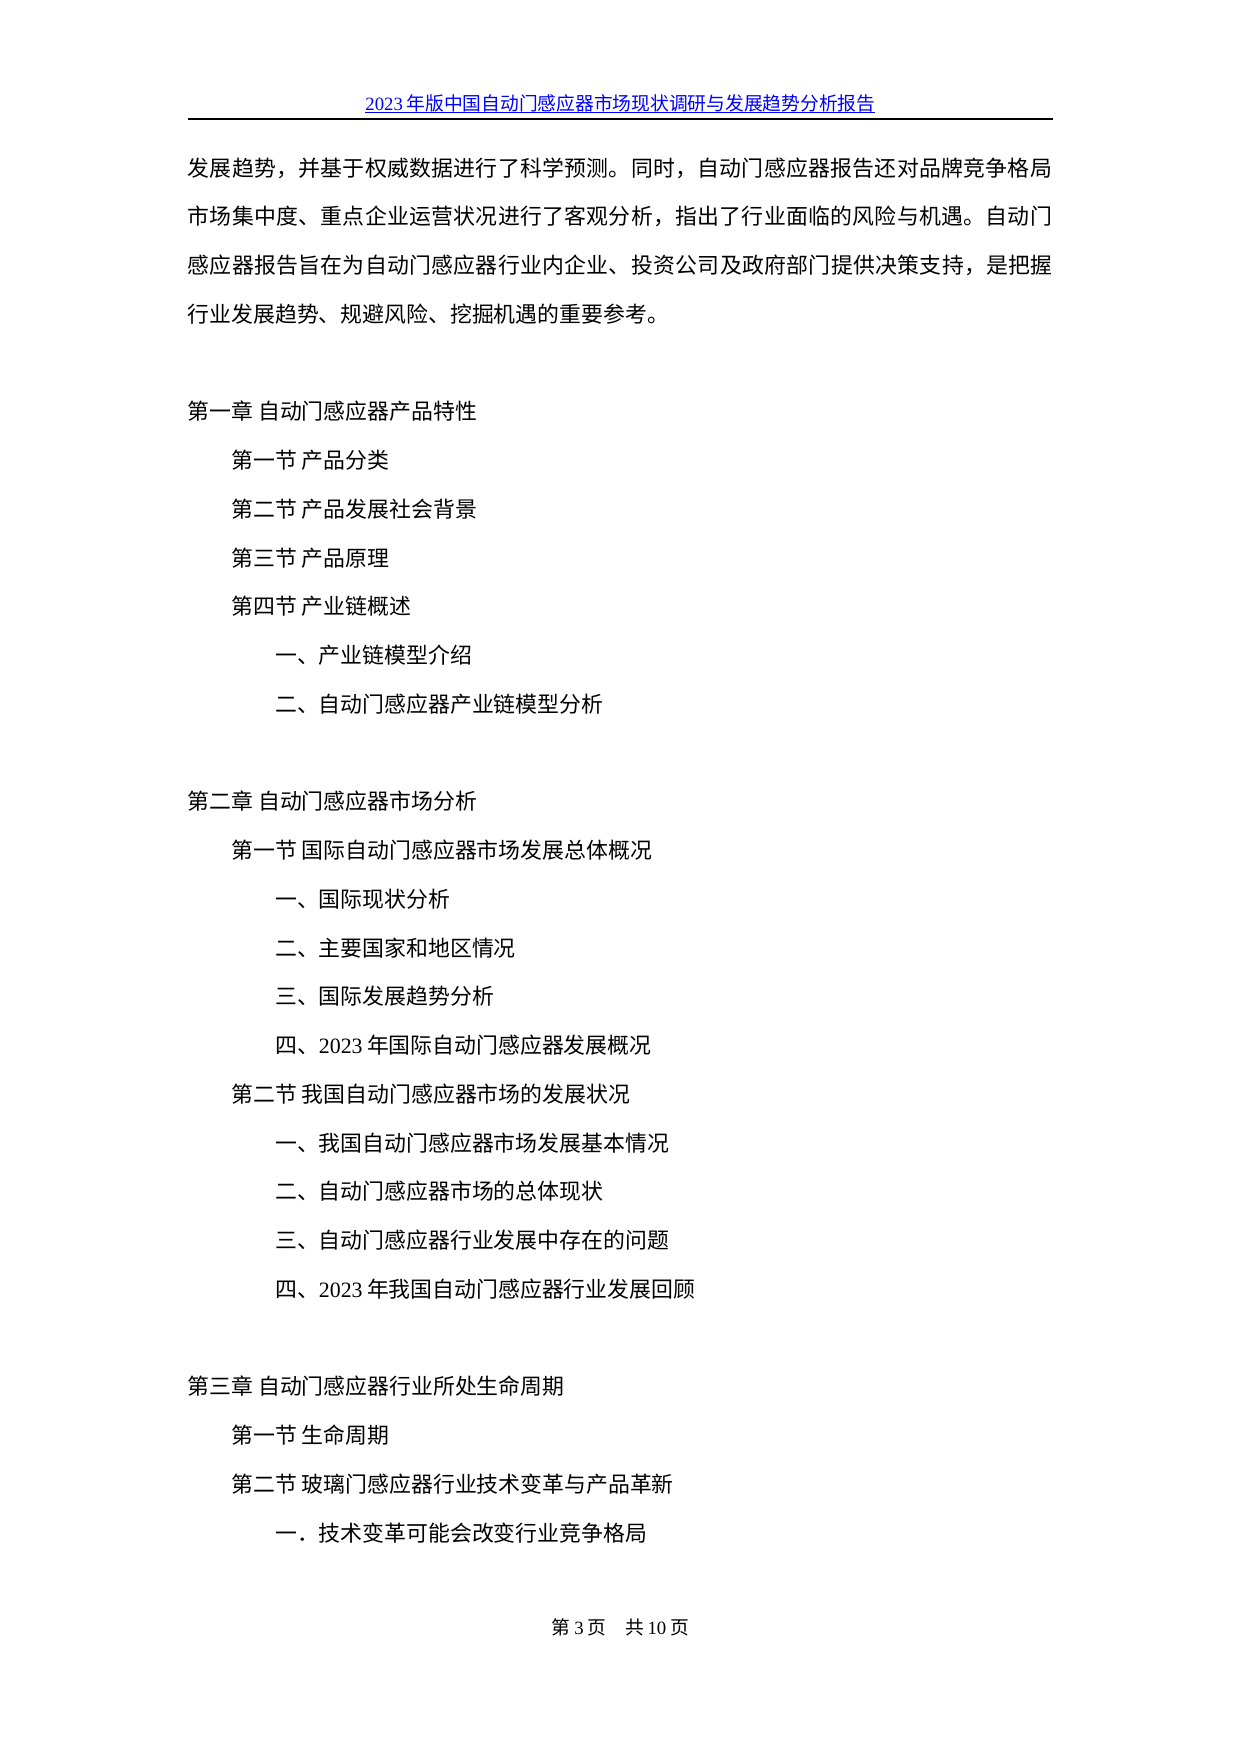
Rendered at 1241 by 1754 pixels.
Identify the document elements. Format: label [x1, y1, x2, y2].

text [187, 150, 1053, 1548]
